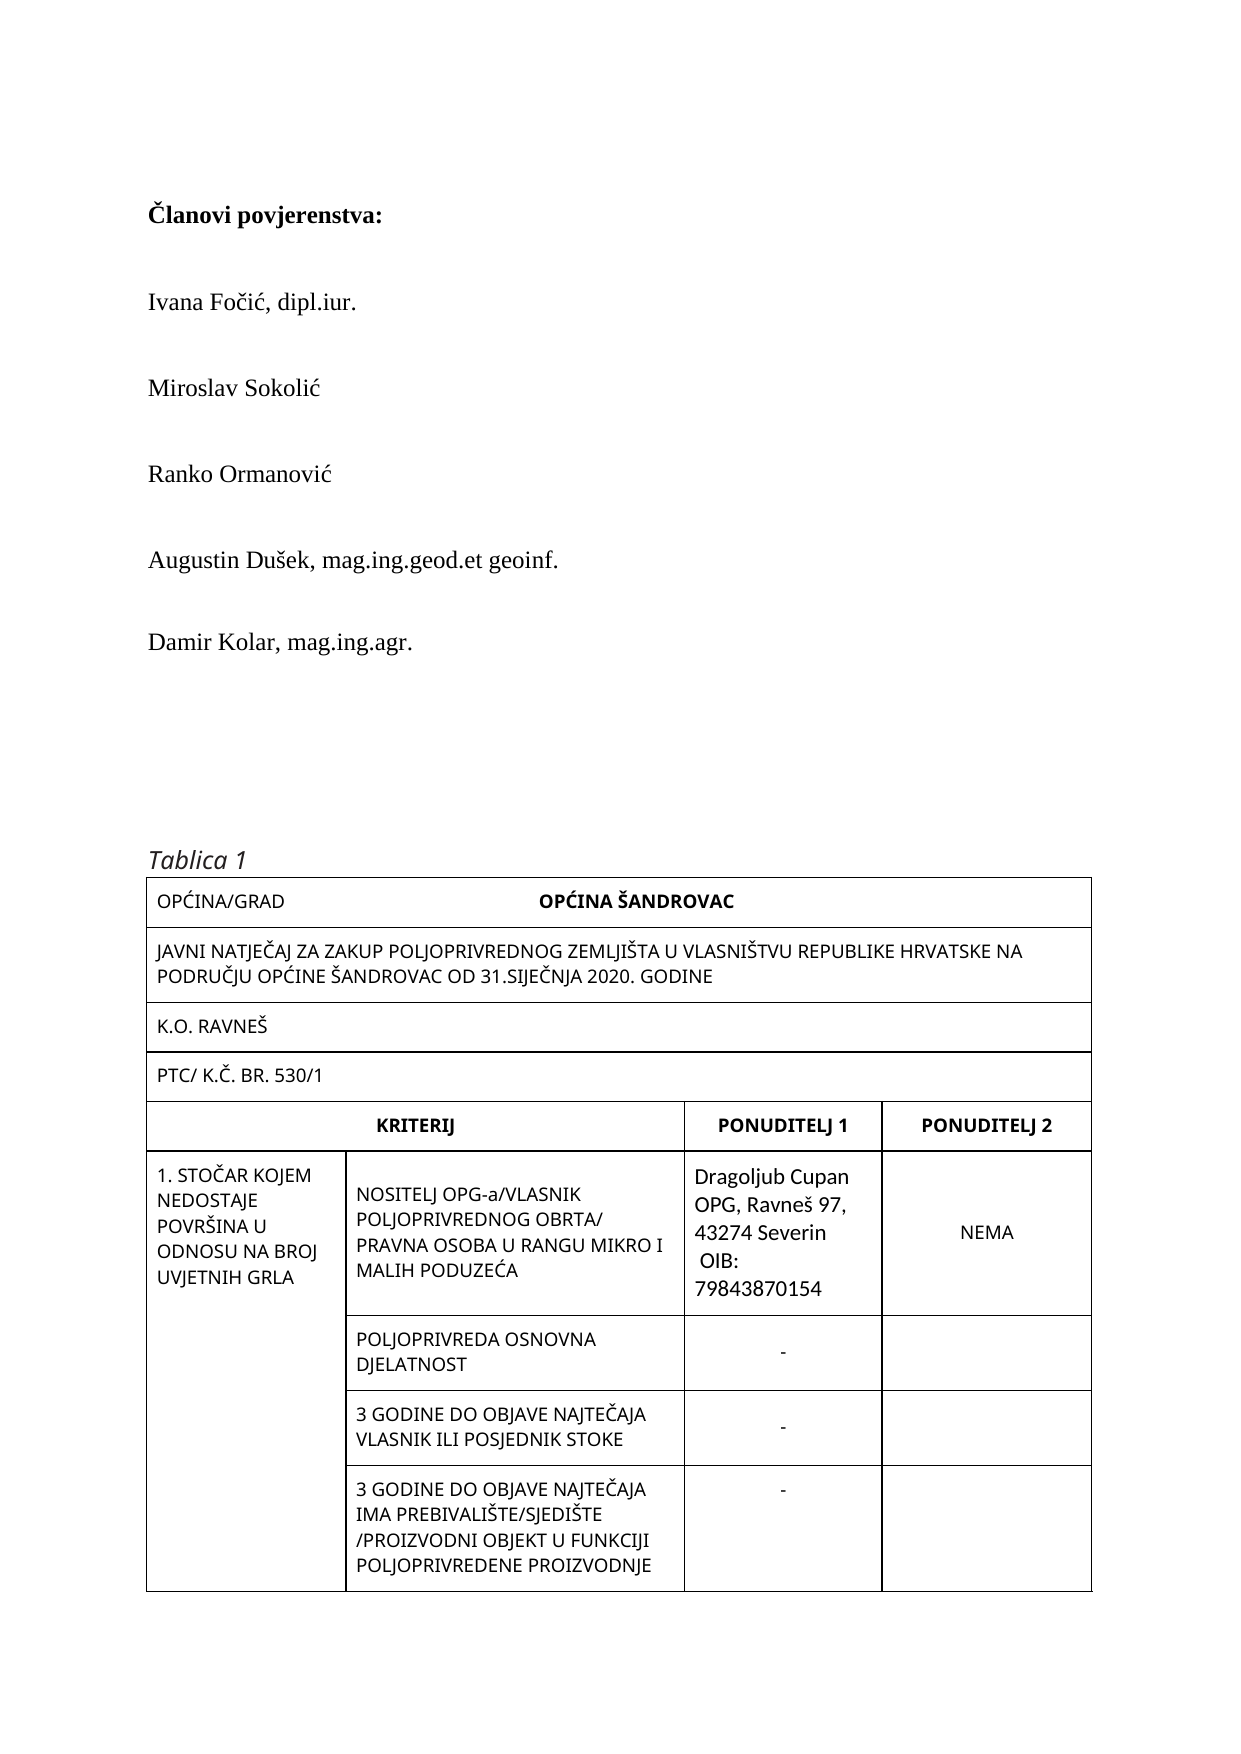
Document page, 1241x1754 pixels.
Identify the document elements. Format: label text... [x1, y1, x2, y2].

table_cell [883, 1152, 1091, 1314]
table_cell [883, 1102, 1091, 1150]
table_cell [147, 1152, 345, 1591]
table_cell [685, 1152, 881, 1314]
text Članovi povjerenstva: [148, 201, 1093, 229]
text Damir Kolar, mag.ing.agr. [148, 627, 1093, 656]
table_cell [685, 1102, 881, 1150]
text Ranko Ormanović [148, 459, 1093, 488]
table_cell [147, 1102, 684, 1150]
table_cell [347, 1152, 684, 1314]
text Augustin Dušek, mag.ing.geod.et geoinf. [148, 546, 1093, 574]
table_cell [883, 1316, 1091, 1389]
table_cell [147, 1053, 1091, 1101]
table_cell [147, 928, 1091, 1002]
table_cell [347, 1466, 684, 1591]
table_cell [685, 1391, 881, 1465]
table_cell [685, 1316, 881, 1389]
text Miroslav Sokolić [148, 373, 1093, 402]
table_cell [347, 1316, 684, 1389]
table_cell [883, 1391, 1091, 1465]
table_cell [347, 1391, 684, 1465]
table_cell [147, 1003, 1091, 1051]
text Tablica 1 [148, 843, 1093, 877]
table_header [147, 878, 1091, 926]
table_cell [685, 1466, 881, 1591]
text Ivana Fočić, dipl.iur. [148, 287, 1093, 316]
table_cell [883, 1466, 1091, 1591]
